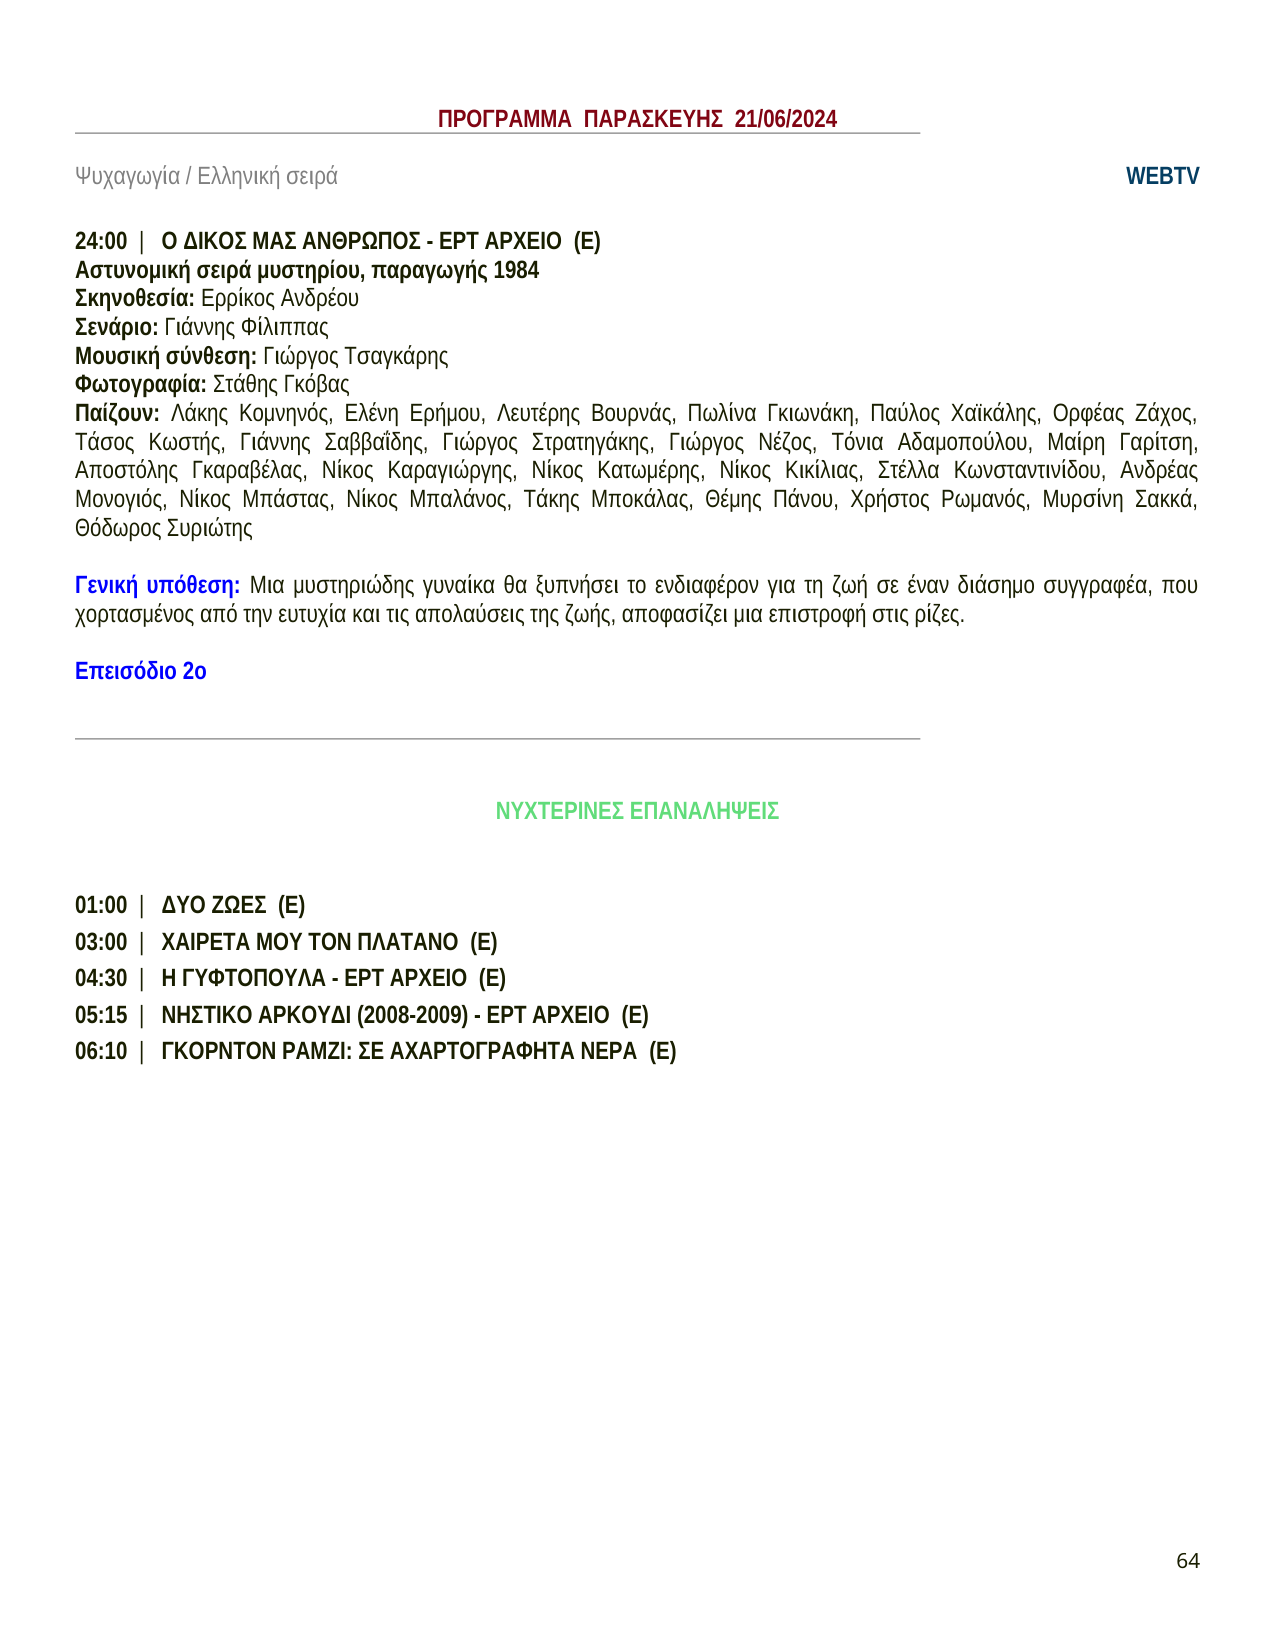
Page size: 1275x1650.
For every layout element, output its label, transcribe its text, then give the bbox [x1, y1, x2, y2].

text 24:00 | Ο ΔΙΚΟΣ ΜΑΣ ΑΝΘΡΩΠΟΣ - ΕΡΤ ΑΡΧΕΙΟ (E) Αστυνομική σειρά μυστηρίου, παραγωγής 1984 [75, 190, 1200, 283]
table_header WEBTV [638, 161, 1200, 190]
text Eπεισόδιο 2o [75, 656, 1200, 684]
text Μουσική σύνθεση: Γιώργος Τσαγκάρης [75, 341, 1200, 369]
text Παίζουν: Λάκης Κομνηνός, Ελένη Ερήμου, Λευτέρης Βουρνάς, Πωλίνα Γκιωνάκη, Παύλος Χαϊκάλης, Ορφέας Ζάχος, Τάσος Κωστής, Γιάννης Σαββαΐδης, Γιώργος Στρατηγάκης, Γιώργος Νέζος, Τόνια Αδαμοπούλου, Μαίρη Γαρίτση, Αποστόλης Γκαραβέλας, Νίκος Καραγιώργης, Νίκος Κατωμέρης, Νίκος Κικίλιας, Στέλλα Κωνσταντινίδου, Ανδρέας Μονογιός, Νίκος Μπάστας, Νίκος Μπαλάνος, Τάκης Μποκάλας, Θέμης Πάνου, Χρήστος Ρωμανός, Μυρσίνη Σακκά, Θόδωρος Συριώτης [75, 398, 1200, 541]
text Φωτογραφία: Στάθης Γκόβας [75, 369, 1200, 398]
text 01:00 | ΔΥΟ ΖΩΕΣ (E) 03:00 | ΧΑΙΡΕΤΑ ΜΟΥ ΤΟΝ ΠΛΑΤΑΝΟ (E) 04:30 | Η ΓΥΦΤΟΠΟΥΛΑ - ΕΡΤ ΑΡΧΕΙΟ (E) 05:15 | ΝΗΣΤΙΚΟ ΑΡΚΟΥΔΙ (2008-2009) - ΕΡΤ ΑΡΧΕΙΟ (E) 06:10 | ΓΚΟΡΝΤΟΝ ΡΑΜΖΙ: ΣΕ ΑΧΑΡΤΟΓΡΑΦΗΤΑ ΝΕΡΑ (E) [75, 854, 1200, 1065]
text Γενική υπόθεση: Μια μυστηριώδης γυναίκα θα ξυπνήσει το ενδιαφέρον για τη ζωή σε έναν διάσημο συγγραφέα, που χορτασμένος από την ευτυχία και τις απολαύσεις της ζωής, αποφασίζει μια επιστροφή στις ρίζες. [75, 570, 1200, 627]
text ΠΡΟΓΡΑΜΜΑ ΠΑΡΑΣΚΕΥΗΣ 21/06/2024 [75, 104, 1200, 132]
text Σενάριο: Γιάννης Φίλιππας [75, 312, 1200, 341]
table_header Ψυχαγωγία / Ελληνική σειρά [75, 161, 637, 190]
text ΝΥΧΤΕΡΙΝΕΣ ΕΠΑΝΑΛΗΨΕΙΣ [75, 796, 1200, 825]
text Σκηνοθεσία: Ερρίκος Ανδρέου [75, 283, 1200, 312]
